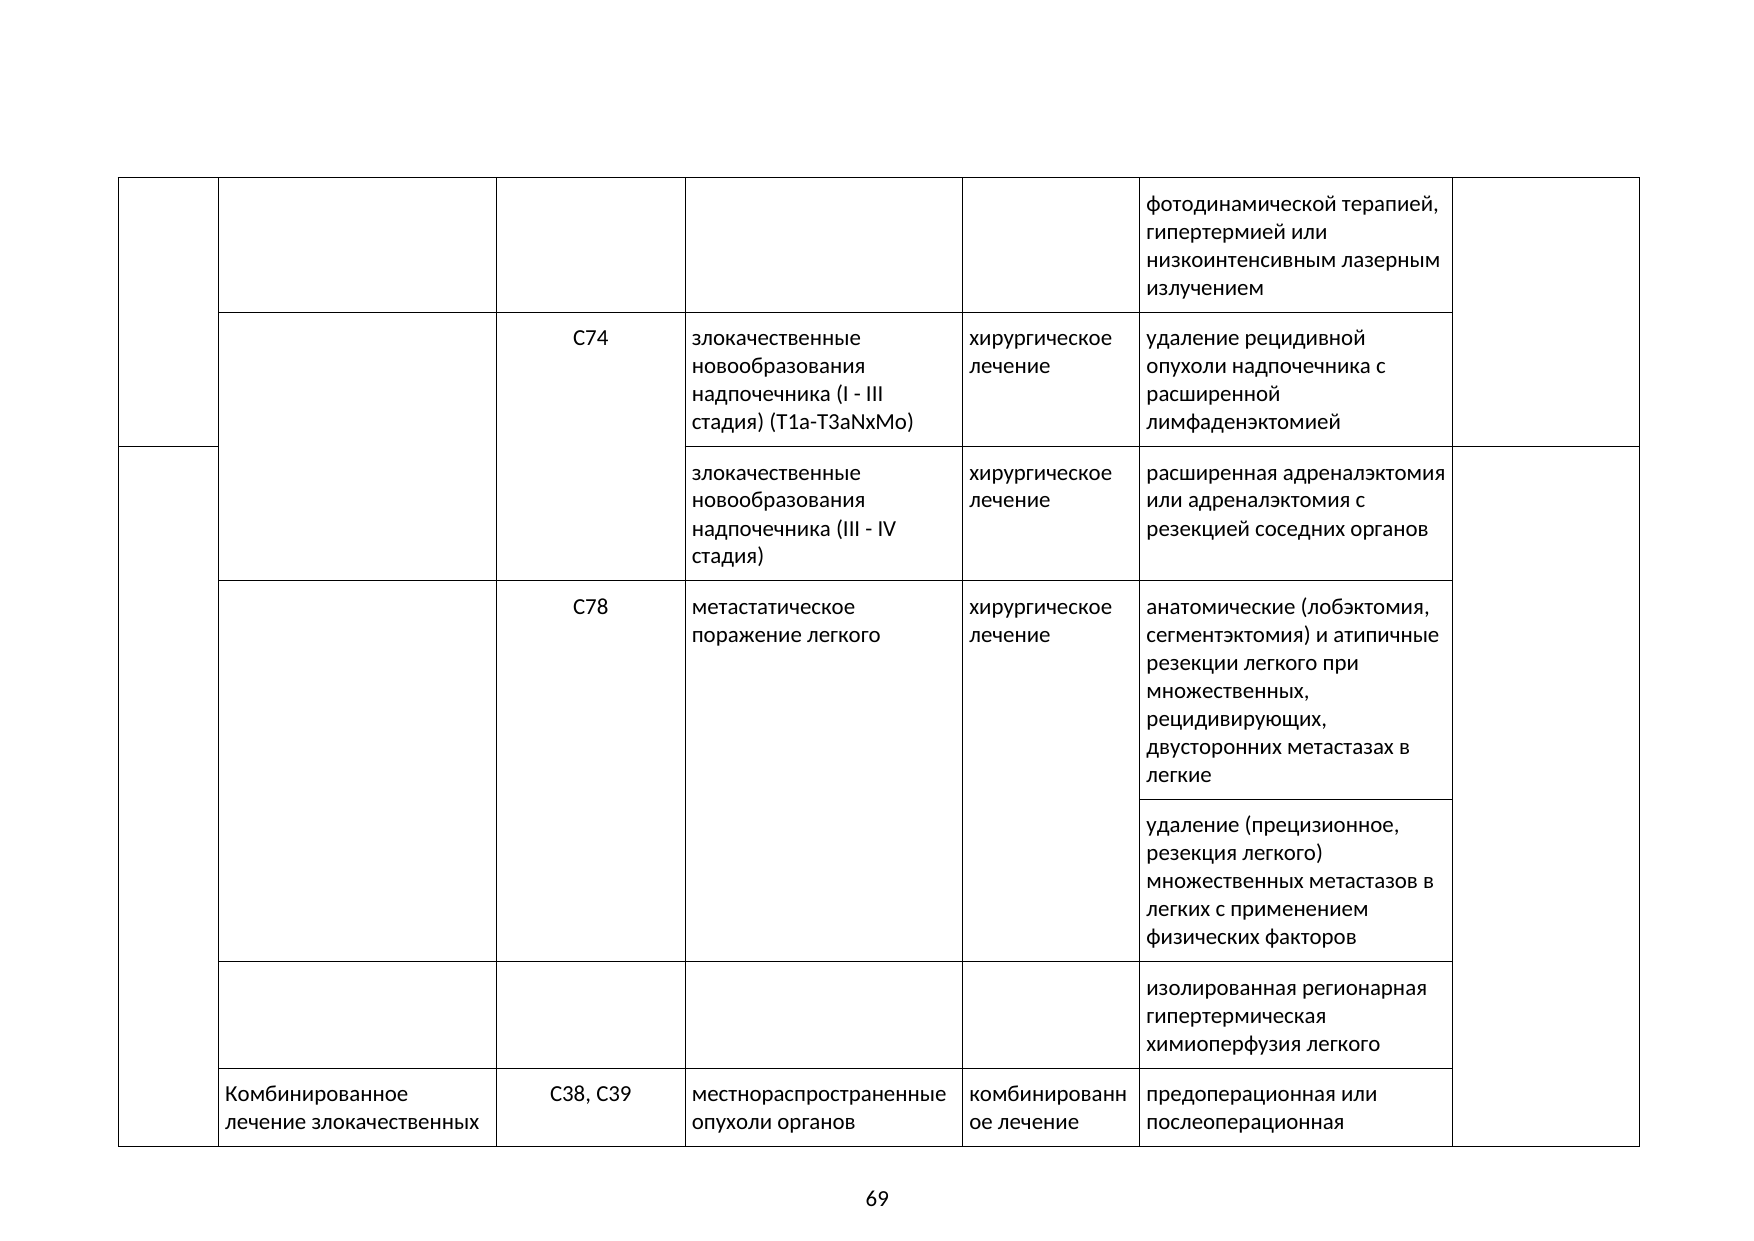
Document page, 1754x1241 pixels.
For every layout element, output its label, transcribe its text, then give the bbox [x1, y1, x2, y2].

table_cell хирургическое лечение [963, 313, 1139, 446]
table_cell изолированная регионарная гипертермическая химиоперфузия легкого [1140, 962, 1452, 1067]
table_cell хирургическое лечение [963, 447, 1139, 580]
table_cell [497, 962, 685, 1067]
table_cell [1140, 1069, 1452, 1146]
table_cell [963, 962, 1139, 1067]
table_cell C38, C39 [497, 1069, 685, 1146]
table_cell злокачественные новообразования надпочечника (I - III стадия) (T1a-T3aNxMo) [686, 313, 962, 446]
table_cell [219, 313, 496, 580]
table_cell [219, 962, 496, 1067]
table_cell [219, 581, 496, 961]
table_cell [119, 447, 218, 1146]
table_cell анатомические (лобэктомия, сегментэктомия) и атипичные резекции легкого при множественных, рецидивирующих, двусторонних метастазах в легкие [1140, 581, 1452, 799]
table_cell [686, 962, 962, 1067]
table_cell злокачественные новообразования надпочечника (III - IV стадия) [686, 447, 962, 580]
table_cell C74 [497, 313, 685, 580]
table_cell удаление (прецизионное, резекция легкого) множественных метастазов в легких с применением физических факторов [1140, 800, 1452, 961]
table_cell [219, 1069, 496, 1146]
table_cell [1453, 447, 1639, 1146]
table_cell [1140, 178, 1452, 312]
table_cell метастатическое поражение легкого [686, 581, 962, 961]
table_cell удаление рецидивной опухоли надпочечника с расширенной лимфаденэктомией [1140, 313, 1452, 446]
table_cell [686, 1069, 962, 1146]
table_cell C78 [497, 581, 685, 961]
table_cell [963, 1069, 1139, 1146]
table_cell хирургическое лечение [963, 581, 1139, 961]
table_cell расширенная адреналэктомия или адреналэктомия с резекцией соседних органов [1140, 447, 1452, 580]
